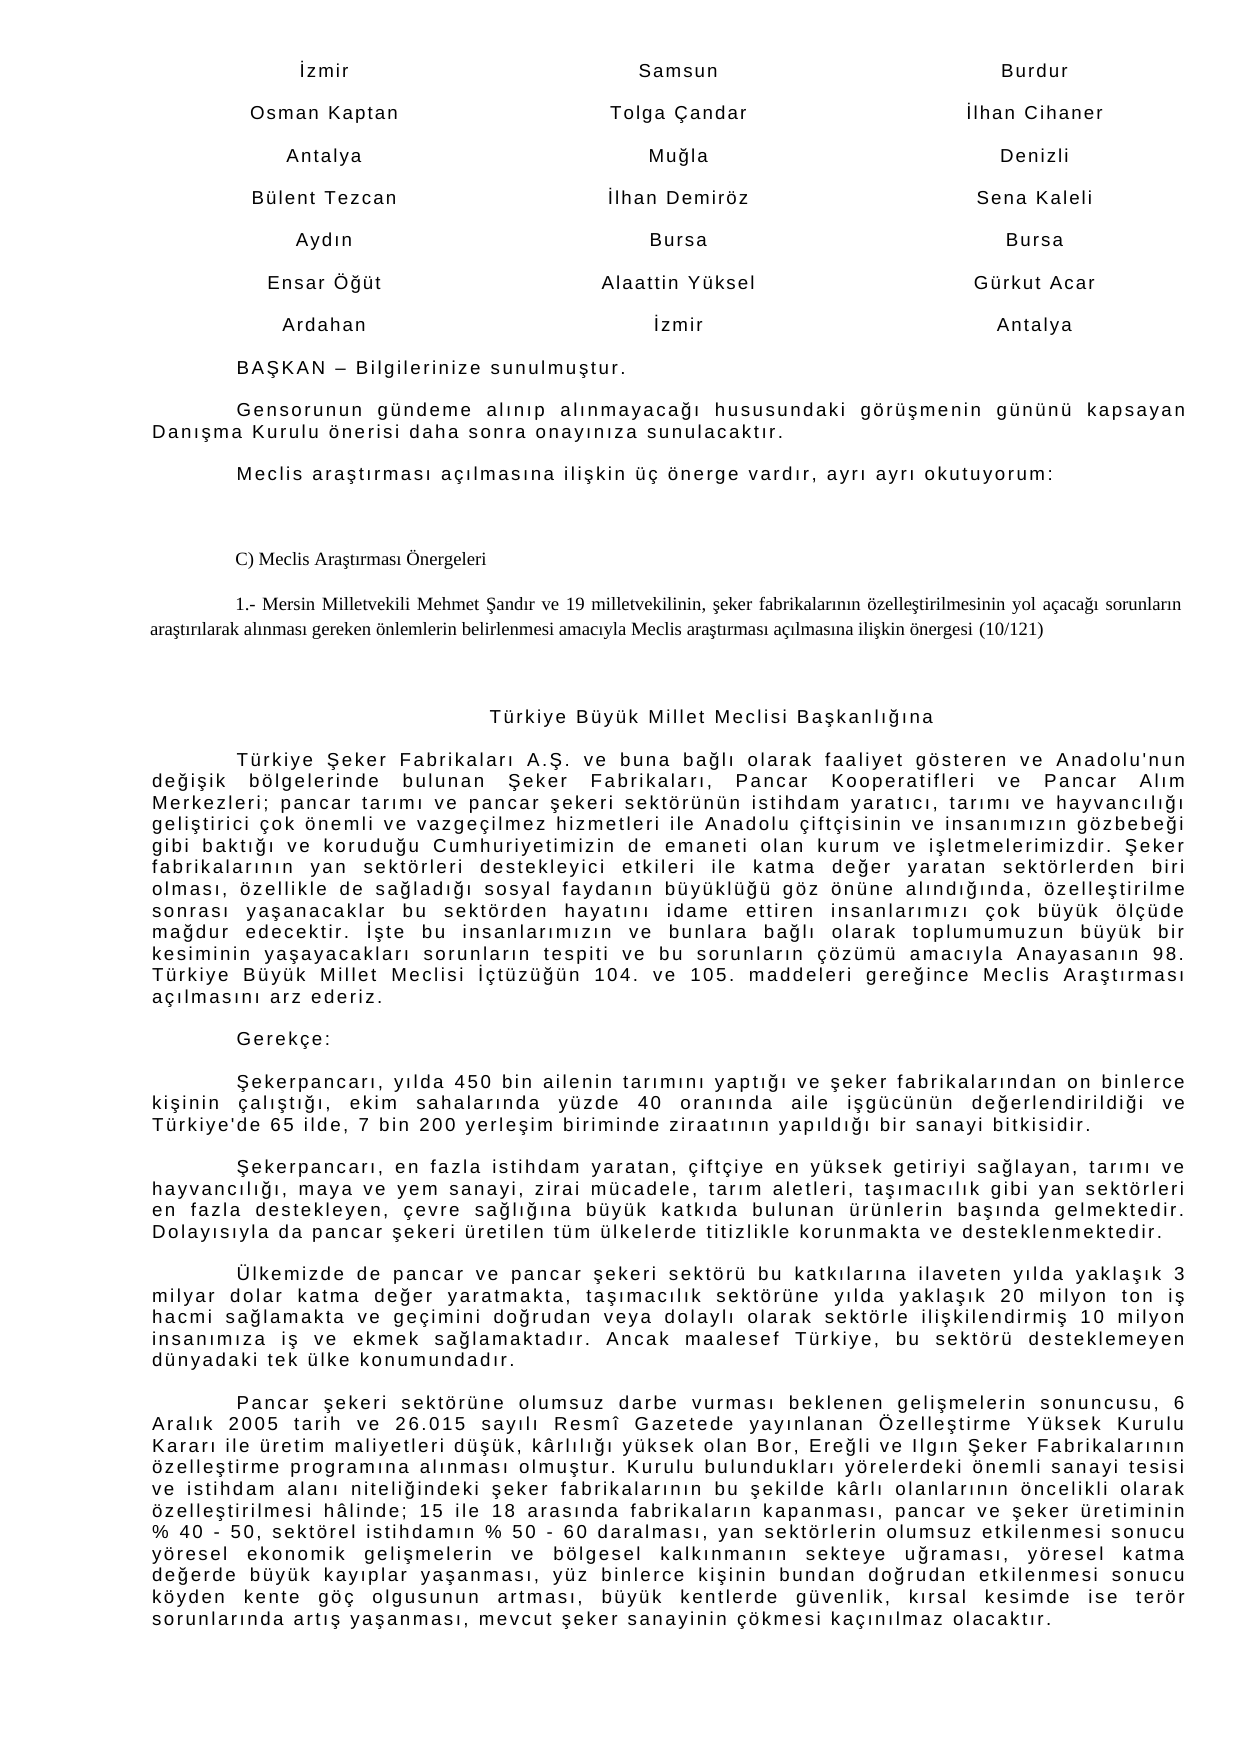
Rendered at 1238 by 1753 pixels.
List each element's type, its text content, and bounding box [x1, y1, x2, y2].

text Pancar şekeri sektörüne olumsuz darbe vurması beklenen gelişmelerin sonuncusu, 6 Aralık 2005 tarih ve 26.015 sayılı Resmî Gazetede yayınlanan Özelleştirme Yüksek Kurulu Kararı ile üretim maliyetleri düşük, kârlılığı yüksek olan Bor, Ereğli ve Ilgın Şeker Fabrikalarının özelleştirme programına alınması olmuştur. Kurulu bulundukları yörelerdeki önemli sanayi tesisi ve istihdam alanı niteliğindeki şeker fabrikalarının bu şekilde kârlı olanlarının öncelikli olarak özelleştirilmesi hâlinde; 15 ile 18 arasında fabrikaların kapanması, pancar ve şeker üretiminin % 40 - 50, sektörel istihdamın % 50 - 60 daralması, yan sektörlerin olumsuz etkilenmesi sonucu yöresel ekonomik gelişmelerin ve bölgesel kalkınmanın sekteye uğraması, yöresel katma değerde büyük kayıplar yaşanması, yüz binlerce kişinin bundan doğrudan etkilenmesi sonucu köyden kente göç olgusunun artması, büyük kentlerde güvenlik, kırsal kesimde ise terör sorunlarında artış yaşanması, mevcut şeker sanayinin çökmesi kaçınılmaz olacaktır. [152, 1392, 1186, 1629]
text C) Meclis Araştırması Önergeleri [150, 548, 1184, 569]
text Antalya Muğla Denizli [152, 144, 1186, 166]
text İzmir Samsun Burdur [152, 60, 1186, 81]
text Türkiye Büyük Millet Meclisi Başkanlığına [152, 706, 1186, 728]
text Gerekçe: [152, 1028, 1186, 1049]
text Gensorunun gündeme alınıp alınmayacağı hususundaki görüşmenin gününü kapsayan Danışma Kurulu önerisi daha sonra onayınıza sunulacaktır. [152, 399, 1186, 442]
text Şekerpancarı, en fazla istihdam yaratan, çiftçiye en yüksek getiriyi sağlayan, tarımı ve hayvancılığı, maya ve yem sanayi, zirai mücadele, tarım aletleri, taşımacılık gibi yan sektörleri en fazla destekleyen, çevre sağlığına büyük katkıda bulunan ürünlerin başında gelmektedir. Dolayısıyla da pancar şekeri üretilen tüm ülkelerde titizlikle korunmakta ve desteklenmektedir. [152, 1156, 1186, 1242]
text Aydın Bursa Bursa [152, 229, 1186, 251]
text Şekerpancarı, yılda 450 bin ailenin tarımını yaptığı ve şeker fabrikalarından on binlerce kişinin çalıştığı, ekim sahalarında yüzde 40 oranında aile işgücünün değerlendirildiği ve Türkiye'de 65 ilde, 7 bin 200 yerleşim biriminde ziraatının yapıldığı bir sanayi bitkisidir. [152, 1070, 1186, 1135]
text Ülkemizde de pancar ve pancar şekeri sektörü bu katkılarına ilaveten yılda yaklaşık 3 milyar dolar katma değer yaratmakta, taşımacılık sektörüne yılda yaklaşık 20 milyon ton iş hacmi sağlamakta ve geçimini doğrudan veya dolaylı olarak sektörle ilişkilendirmiş 10 milyon insanımıza iş ve ekmek sağlamaktadır. Ancak maalesef Türkiye, bu sektörü desteklemeyen dünyadaki tek ülke konumundadır. [152, 1263, 1186, 1371]
text Osman Kaptan Tolga Çandar İlhan Cihaner [152, 102, 1186, 124]
text Meclis araştırması açılmasına ilişkin üç önerge vardır, ayrı ayrı okutuyorum: [152, 463, 1186, 484]
text Türkiye Şeker Fabrikaları A.Ş. ve buna bağlı olarak faaliyet gösteren ve Anadolu'nun değişik bölgelerinde bulunan Şeker Fabrikaları, Pancar Kooperatifleri ve Pancar Alım Merkezleri; pancar tarımı ve pancar şekeri sektörünün istihdam yaratıcı, tarımı ve hayvancılığı geliştirici çok önemli ve vazgeçilmez hizmetleri ile Anadolu çiftçisinin ve insanımızın gözbebeği gibi baktığı ve koruduğu Cumhuriyetimizin de emaneti olan kurum ve işletmelerimizdir. Şeker fabrikalarının yan sektörleri destekleyici etkileri ile katma değer yaratan sektörlerden biri olması, özellikle de sağladığı sosyal faydanın büyüklüğü göz önüne alındığında, özelleştirilme sonrası yaşanacaklar bu sektörden hayatını idame ettiren insanlarımızı çok büyük ölçüde mağdur edecektir. İşte bu insanlarımızın ve bunlara bağlı olarak toplumumuzun büyük bir kesiminin yaşayacakları sorunların tespiti ve bu sorunların çözümü amacıyla Anayasanın 98. Türkiye Büyük Millet Meclisi İçtüzüğün 104. ve 105. maddeleri gereğince Meclis Araştırması açılmasını arz ederiz. [152, 748, 1186, 1007]
text 1.- Mersin Milletvekili Mehmet Şandır ve 19 milletvekilinin, şeker fabrikalarının özelleştirilmesinin yol açacağı sorunların araştırılarak alınması gereken önlemlerin belirlenmesi amacıyla Meclis araştırması açılmasına ilişkin önergesi (10/121) [150, 593, 1184, 639]
text Bülent Tezcan İlhan Demiröz Sena Kaleli [152, 187, 1186, 208]
text Ardahan İzmir Antalya [152, 314, 1186, 336]
text BAŞKAN – Bilgilerinize sunulmuştur. [152, 356, 1186, 378]
text Ensar Öğüt Alaattin Yüksel Gürkut Acar [152, 272, 1186, 293]
